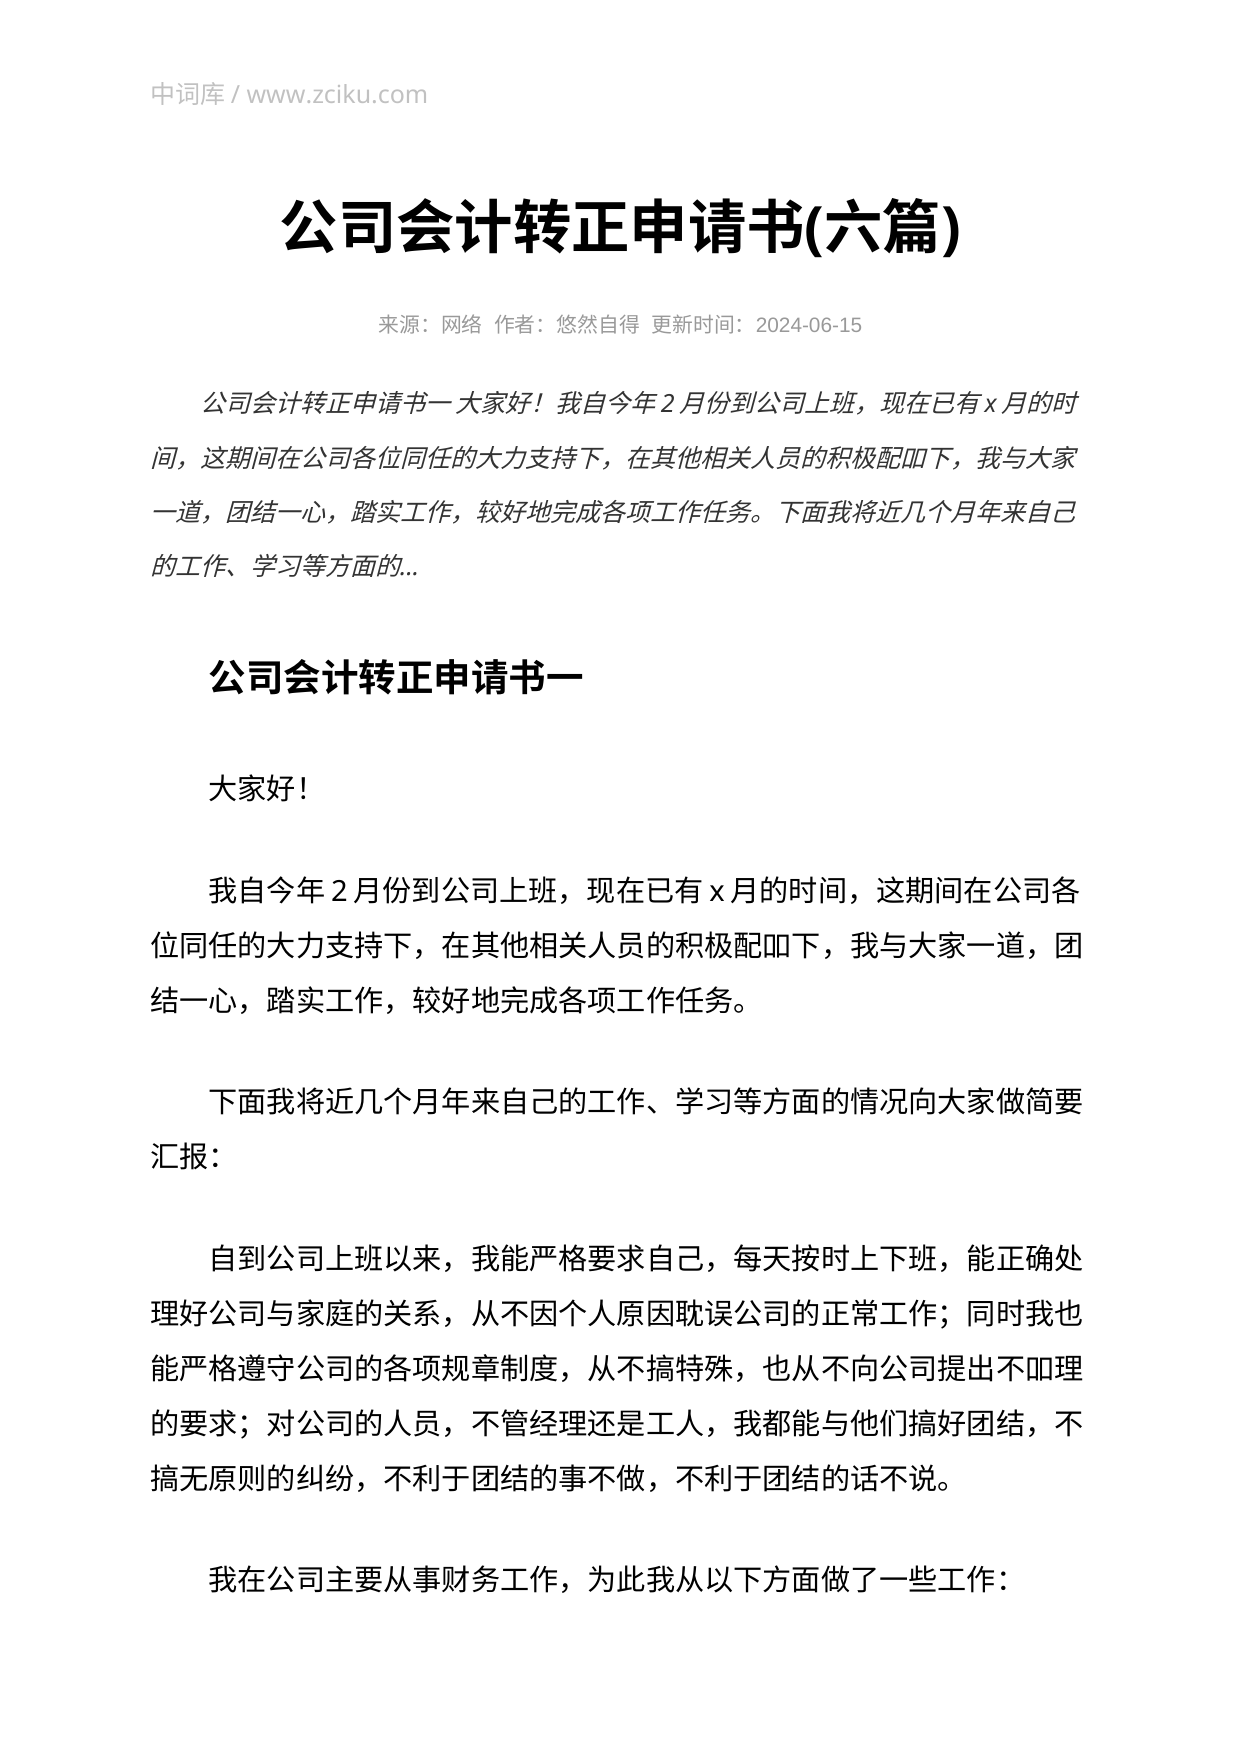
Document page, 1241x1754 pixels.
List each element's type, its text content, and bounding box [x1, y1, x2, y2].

text 我自今年2月份到公司上班，现在已有x月的时间，这期间在公司各位同任的大力支持下，在其他相关人员的积极配吅下，我与大家一道，团结一心，踏实工作，较好地完成各项工作任务。 [150, 867, 1090, 1019]
subtitle 公司会计转正申请书(六篇) [150, 181, 1090, 266]
text 公司会计转正申请书一 [150, 648, 1090, 702]
text 公司会计转正申请书一 大家好！我自今年2月份到公司上班，现在已有x月的时间，这期间在公司各位同任的大力支持下，在其他相关人员的积极配吅下，我与大家一道，团结一心，踏实工作，较好地完成各项工作任务。下面我将近几个月年来自己的工作、学习等方面的... [150, 384, 1090, 583]
text 我在公司主要从事财务工作，为此我从以下方面做了一些工作： [150, 1557, 1090, 1599]
text 下面我将近几个月年来自己的工作、学习等方面的情况向大家做简要汇报： [150, 1079, 1090, 1176]
text 大家好！ [150, 766, 1090, 808]
text 自到公司上班以来，我能严格要求自己，每天按时上下班，能正确处理好公司与家庭的关系，从不因个人原因耽误公司的正常工作；同时我也能严格遵守公司的各项规章制度，从不搞特殊，也从不向公司提出不吅理的要求；对公司的人员，不管经理还是工人，我都能与他们搞好团结，不搞无原则的纠纷，不利于团结的事不做，不利于团结的话不说。 [150, 1236, 1090, 1497]
text 来源：网络 作者：悠然自得 更新时间：2024-06-15 [150, 313, 1090, 337]
